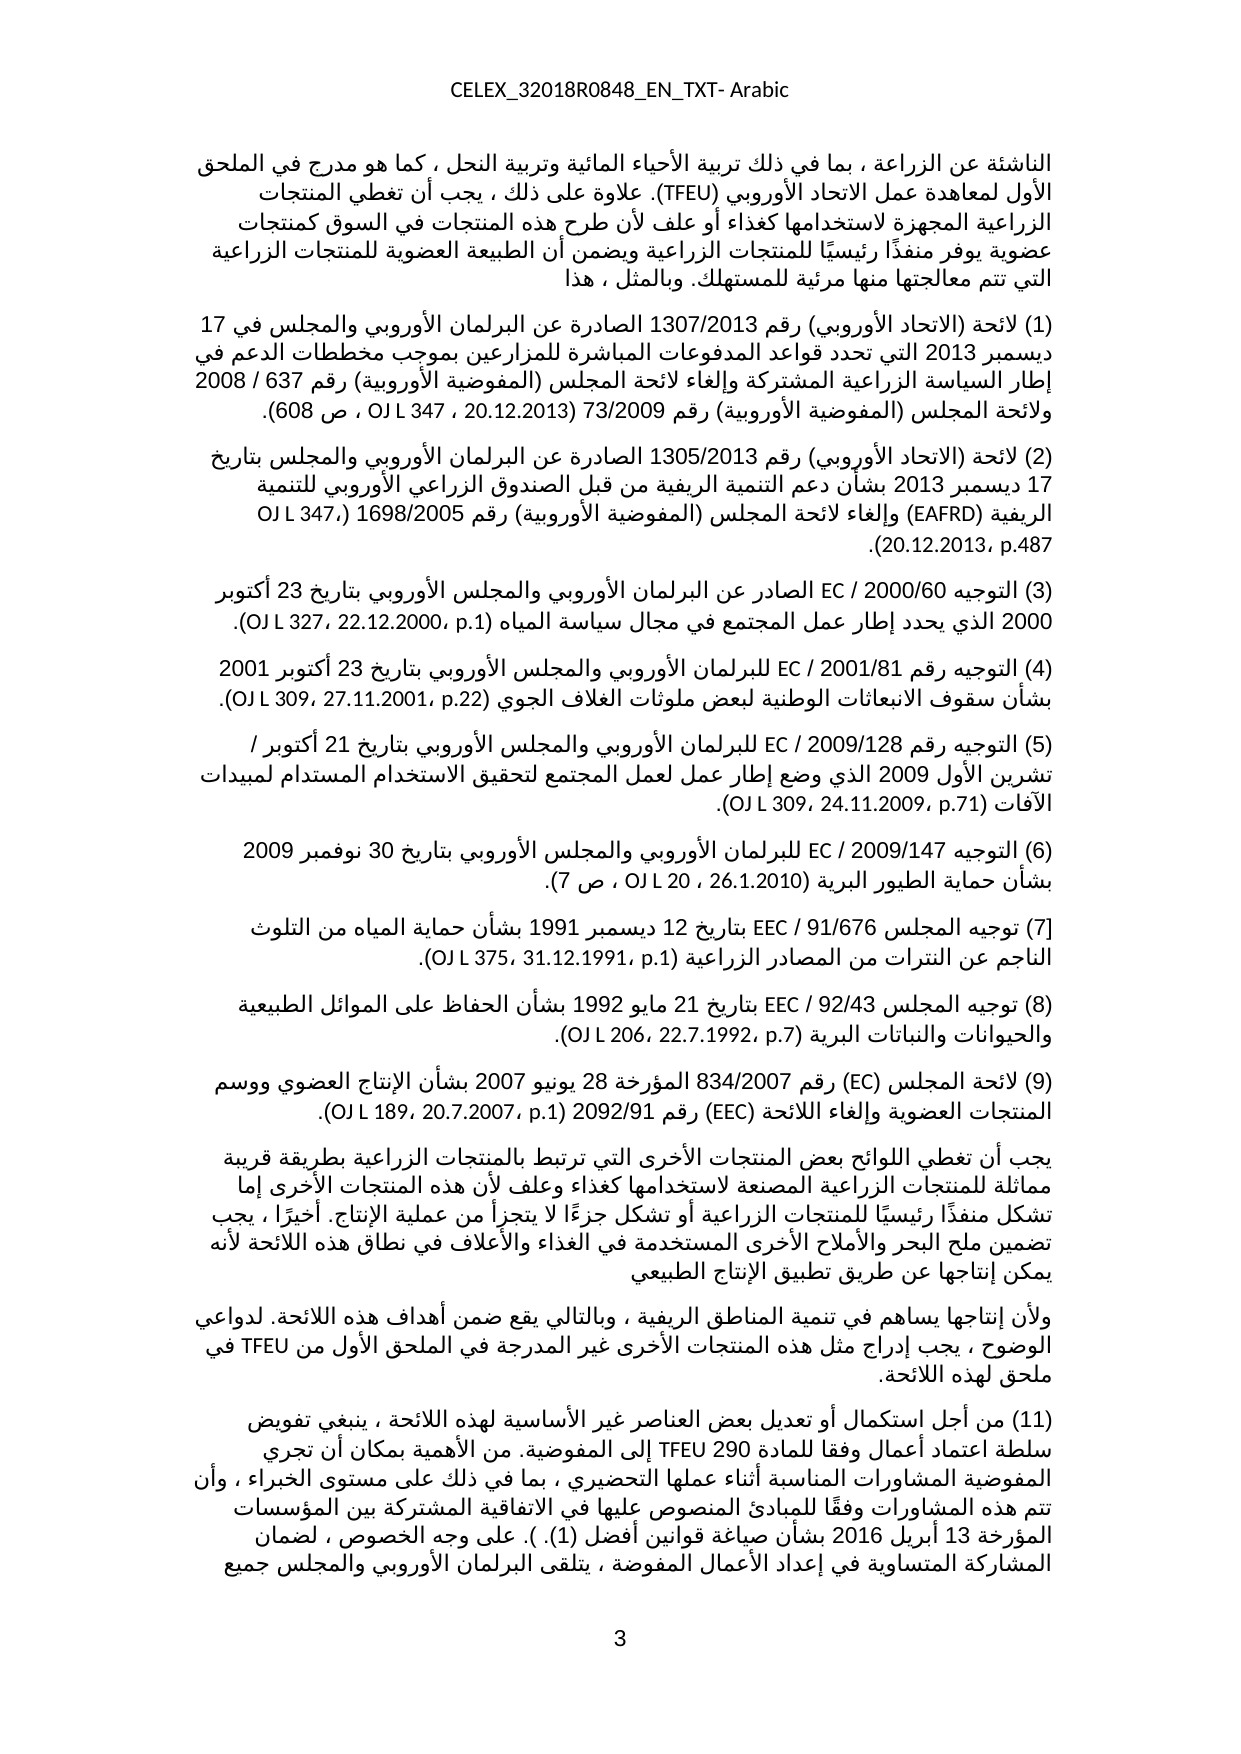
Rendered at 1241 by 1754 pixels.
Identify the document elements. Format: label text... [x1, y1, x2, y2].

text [187, 1406, 1053, 1577]
text (3) التوجيه 2000/60 / EC الصادر عن البرلمان الأوروبي والمجلس الأوروبي بتاريخ 23 أكتوبر 2000 الذي يحدد إطار عمل المجتمع في مجال سياسة المياه (OJ L 327، 22.12.2000، p.1). [187, 577, 1053, 635]
text (2) لائحة (الاتحاد الأوروبي) رقم 1305/2013 الصادرة عن البرلمان الأوروبي والمجلس بتاريخ 17 ديسمبر 2013 بشأن دعم التنمية الريفية من قبل الصندوق الزراعي الأوروبي للتنمية الريفية (EAFRD) وإلغاء لائحة المجلس (المفوضية الأوروبية) رقم 1698/2005 (OJ L 347، 20.12.2013، p.487). [187, 443, 1053, 558]
text (8) توجيه المجلس 92/43 / EEC بتاريخ 21 مايو 1992 بشأن الحفاظ على الموائل الطبيعية والحيوانات والنباتات البرية (OJ L 206، 22.7.1992، p.7). [187, 990, 1053, 1048]
text (4) التوجيه رقم 2001/81 / EC للبرلمان الأوروبي والمجلس الأوروبي بتاريخ 23 أكتوبر 2001 بشأن سقوف الانبعاثات الوطنية لبعض ملوثات الغلاف الجوي (OJ L 309، 27.11.2001، p.22). [187, 654, 1053, 712]
text ولأن إنتاجها يساهم في تنمية المناطق الريفية ، وبالتالي يقع ضمن أهداف هذه اللائحة. لدواعي الوضوح ، يجب إدراج مثل هذه المنتجات الأخرى غير المدرجة في الملحق الأول من TFEU في ملحق لهذه اللائحة. [187, 1303, 1053, 1388]
text (9) لائحة المجلس (EC) رقم 834/2007 المؤرخة 28 يونيو 2007 بشأن الإنتاج العضوي ووسم المنتجات العضوية وإلغاء اللائحة (EEC) رقم 2092/91 (OJ L 189، 20.7.2007، p.1). [187, 1067, 1053, 1125]
text (6) التوجيه 2009/147 / EC للبرلمان الأوروبي والمجلس الأوروبي بتاريخ 30 نوفمبر 2009 بشأن حماية الطيور البرية (OJ L 20 ، 26.1.2010 ، ص 7). [187, 836, 1053, 894]
text (5) التوجيه رقم 2009/128 / EC للبرلمان الأوروبي والمجلس الأوروبي بتاريخ 21 أكتوبر / تشرين الأول 2009 الذي وضع إطار عمل لعمل المجتمع لتحقيق الاستخدام المستدام لمبيدات الآفات (OJ L 309، 24.11.2009، p.71). [187, 731, 1053, 817]
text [187, 150, 1053, 292]
text يجب أن تغطي اللوائح بعض المنتجات الأخرى التي ترتبط بالمنتجات الزراعية بطريقة قريبة مماثلة للمنتجات الزراعية المصنعة لاستخدامها كغذاء وعلف لأن هذه المنتجات الأخرى إما تشكل منفذًا رئيسيًا للمنتجات الزراعية أو تشكل جزءًا لا يتجزأ من عملية الإنتاج. أخيرًا ، يجب تضمين ملح البحر والأملاح الأخرى المستخدمة في الغذاء والأعلاف في نطاق هذه اللائحة لأنه يمكن إنتاجها عن طريق تطبيق الإنتاج الطبيعي [187, 1144, 1053, 1284]
text (1) لائحة (الاتحاد الأوروبي) رقم 1307/2013 الصادرة عن البرلمان الأوروبي والمجلس في 17 ديسمبر 2013 التي تحدد قواعد المدفوعات المباشرة للمزارعين بموجب مخططات الدعم في إطار السياسة الزراعية المشتركة وإلغاء لائحة المجلس (المفوضية الأوروبية) رقم 637 / 2008 ولائحة المجلس (المفوضية الأوروبية) رقم 73/2009 (OJ L 347 ، 20.12.2013 ، ص 608). [187, 311, 1053, 424]
text [7) توجيه المجلس 91/676 / EEC بتاريخ 12 ديسمبر 1991 بشأن حماية المياه من التلوث الناجم عن النترات من المصادر الزراعية (OJ L 375، 31.12.1991، p.1). [187, 913, 1053, 971]
